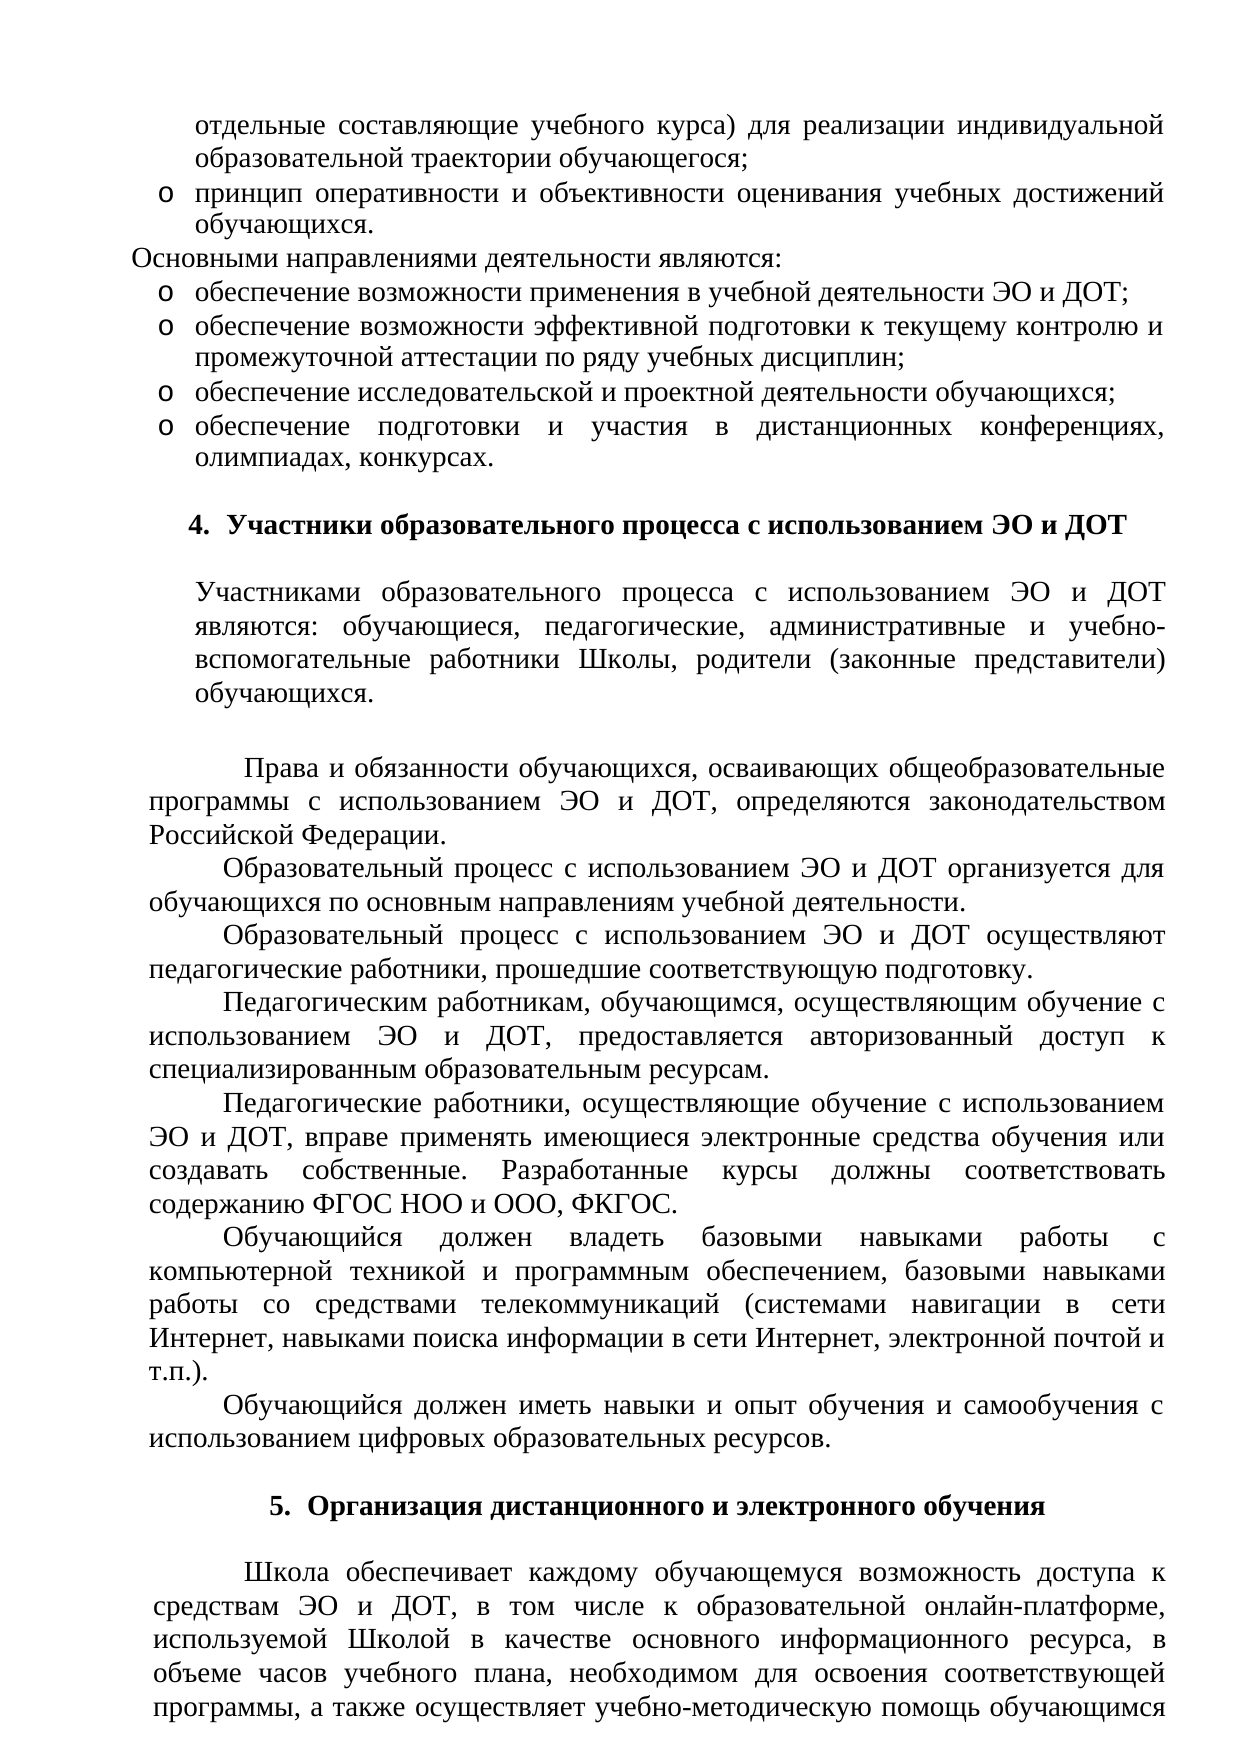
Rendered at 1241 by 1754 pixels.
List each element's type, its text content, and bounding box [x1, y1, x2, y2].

list Образовательный процесс с использованием ЭО и ДОТ организуется для обучающихся по основным направлениям учебной деятельности. [149, 850, 1165, 917]
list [153, 1554, 1166, 1722]
list Педагогические работники, осуществляющие обучение с использованием ЭО и ДОТ, вправе применять имеющиеся электронные средства обучения или создавать собственные. Разработанные курсы должны соответствовать содержанию ФГОС НОО и ООО, ФКГОС. [149, 1085, 1166, 1219]
subtitle Организация дистанционного и электронного обучения [269, 1488, 1178, 1521]
list Педагогическим работникам, обучающимся, осуществляющим обучение с использованием ЭО и ДОТ, предоставляется авторизованный доступ к специализированным образовательным ресурсам. [149, 984, 1166, 1085]
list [157, 108, 1165, 174]
list Обучающийся должен иметь навыки и опыт обучения и самообучения с использованием цифровых образовательных ресурсов. [149, 1387, 1165, 1454]
list обеспечение возможности применения в учебной деятельности ЭО и ДОТ; [157, 274, 1178, 308]
list обеспечение подготовки и участия в дистанционных конференциях, олимпиадах, конкурсах. [157, 409, 1166, 473]
list Обучающийся должен владеть базовыми навыками работы с компьютерной техникой и программным обеспечением, базовыми навыками работы со средствами телекоммуникаций (системами навигации в сети Интернет, навыками поиска информации в сети Интернет, электронной почтой и т.п.). [149, 1219, 1166, 1387]
list Участниками образовательного процесса с использованием ЭО и ДОТ являются: обучающиеся, педагогические, административные и учебно- вспомогательные работники Школы, родители (законные представители) обучающихся. [157, 574, 1166, 708]
list обеспечение исследовательской и проектной деятельности обучающихся; [157, 374, 1178, 408]
subtitle Участники образовательного процесса с использованием ЭО и ДОТ [188, 507, 1178, 541]
list принцип оперативности и объективности оценивания учебных достижений обучающихся. [157, 176, 1165, 240]
list Права и обязанности обучающихся, осваивающих общеобразовательные программы с использованием ЭО и ДОТ, определяются законодательством Российской Федерации. [149, 750, 1166, 850]
list обеспечение возможности эффективной подготовки к текущему контролю и промежуточной аттестации по ряду учебных дисциплин; [157, 309, 1166, 373]
list Образовательный процесс с использованием ЭО и ДОТ осуществляют педагогические работники, прошедшие соответствующую подготовку. [149, 917, 1166, 984]
list Основными направлениями деятельности являются: [119, 240, 1178, 274]
